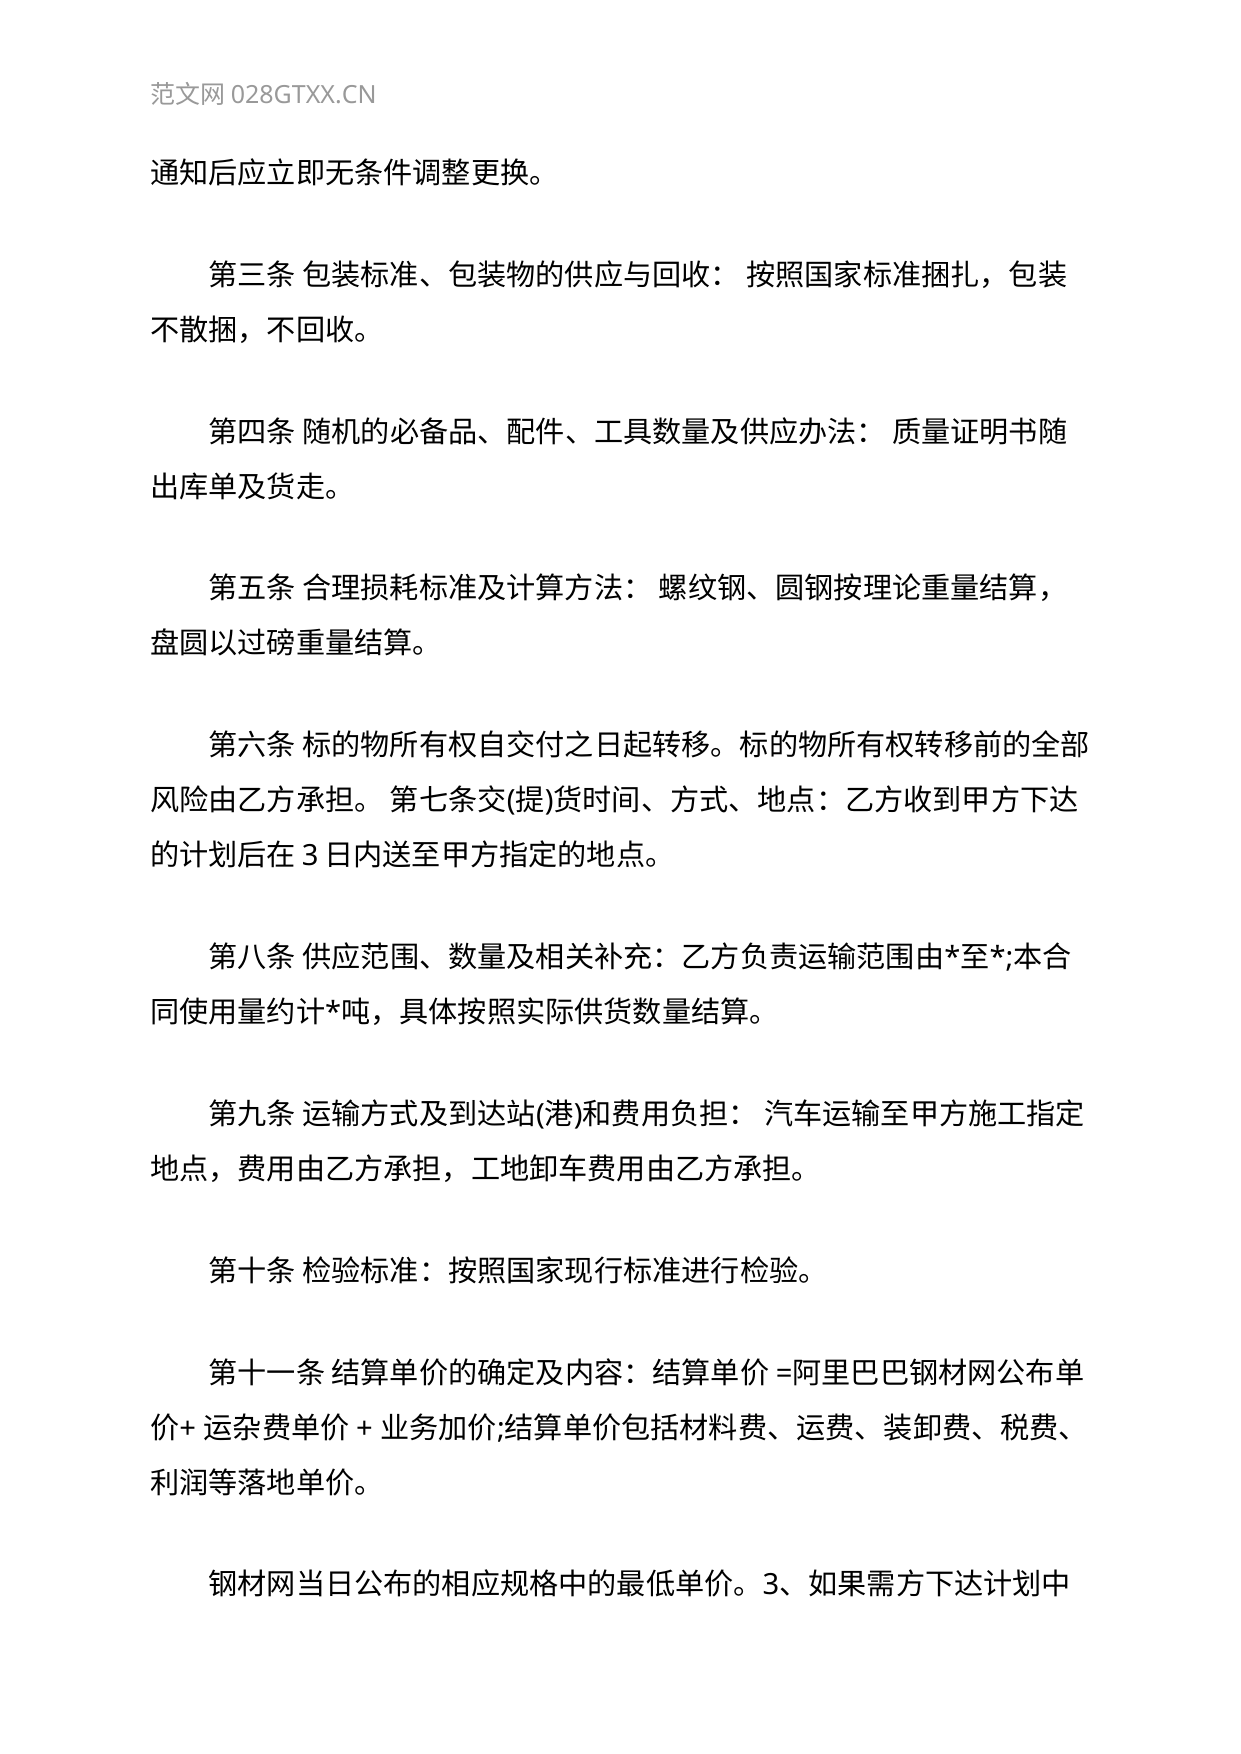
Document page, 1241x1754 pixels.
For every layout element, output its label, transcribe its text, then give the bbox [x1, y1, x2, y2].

text 第三条 包装标准、包装物的供应与回收： 按照国家标准捆扎，包装不散捆，不回收。 [150, 252, 1090, 349]
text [150, 150, 1090, 192]
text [150, 1561, 1090, 1603]
text 第八条 供应范围、数量及相关补充：乙方负责运输范围由*至*;本合同使用量约计*吨，具体按照实际供货数量结算。 [150, 934, 1090, 1031]
text 第十条 检验标准：按照国家现行标准进行检验。 [150, 1247, 1090, 1290]
text 第十一条 结算单价的确定及内容：结算单价 =阿里巴巴钢材网公布单价+ 运杂费单价 + 业务加价;结算单价包括材料费、运费、装卸费、税费、利润等落地单价。 [150, 1349, 1090, 1501]
text 第六条 标的物所有权自交付之日起转移。标的物所有权转移前的全部风险由乙方承担。 第七条交(提)货时间、方式、地点：乙方收到甲方下达的计划后在3日内送至甲方指定的地点。 [150, 722, 1090, 874]
text 第九条 运输方式及到达站(港)和费用负担： 汽车运输至甲方施工指定地点，费用由乙方承担，工地卸车费用由乙方承担。 [150, 1091, 1090, 1188]
text 第四条 随机的必备品、配件、工具数量及供应办法： 质量证明书随出库单及货走。 [150, 408, 1090, 506]
text 第五条 合理损耗标准及计算方法： 螺纹钢、圆钢按理论重量结算，盘圆以过磅重量结算。 [150, 565, 1090, 662]
